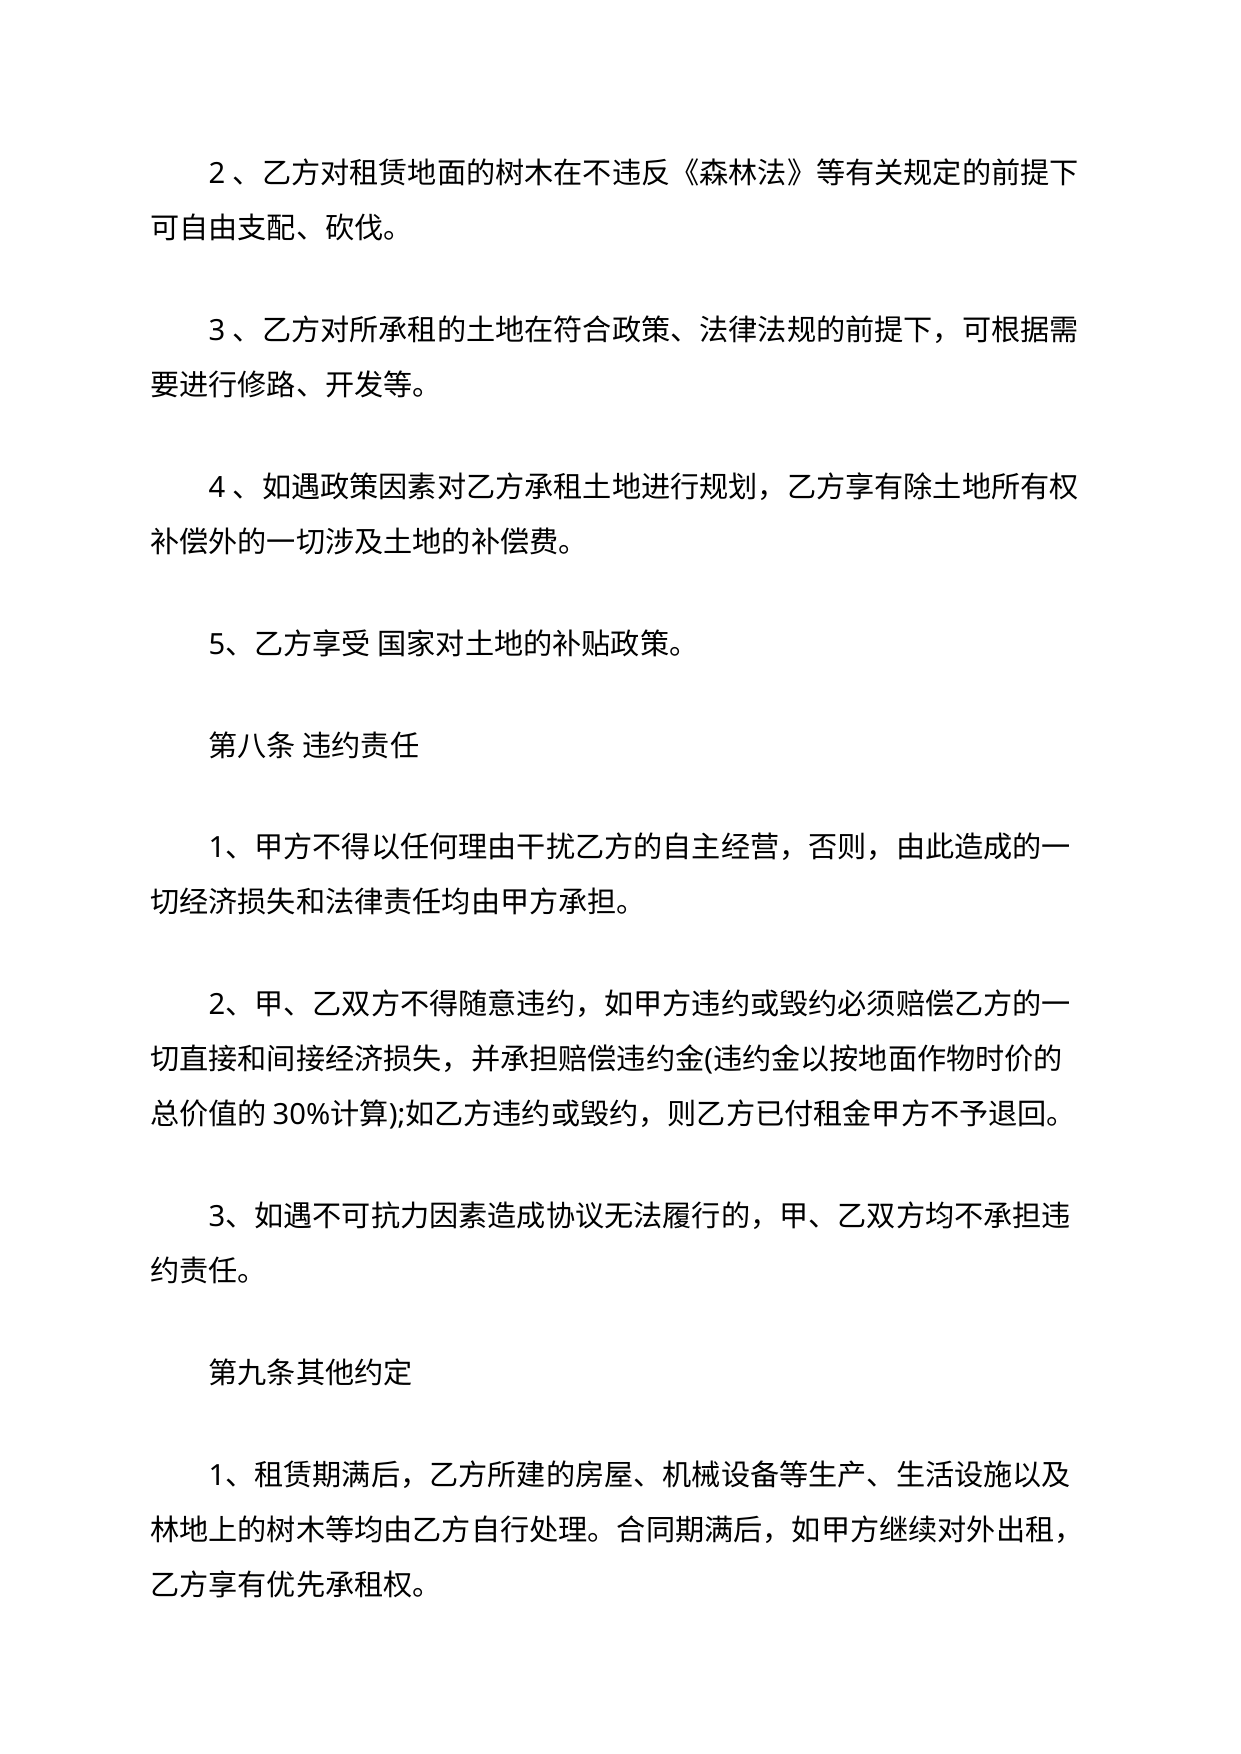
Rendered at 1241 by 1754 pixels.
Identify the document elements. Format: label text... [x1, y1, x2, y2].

text 第九条其他约定 [150, 1349, 1090, 1392]
text 1、甲方不得以任何理由干扰乙方的自主经营，否则，由此造成的一切经济损失和法律责任均由甲方承担。 [150, 824, 1090, 921]
text 1、租赁期满后，乙方所建的房屋、机械设备等生产、生活设施以及林地上的树木等均由乙方自行处理。合同期满后，如甲方继续对外出租，乙方享有优先承租权。 [150, 1451, 1090, 1603]
text 2 、乙方对租赁地面的树木在不违反《森林法》等有关规定的前提下可自由支配、砍伐。 [150, 150, 1090, 247]
text 第八条 违约责任 [150, 722, 1090, 764]
text 3、如遇不可抗力因素造成协议无法履行的，甲、乙双方均不承担违约责任。 [150, 1193, 1090, 1290]
text 2、甲、乙双方不得随意违约，如甲方违约或毁约必须赔偿乙方的一切直接和间接经济损失，并承担赔偿违约金(违约金以按地面作物时价的总价值的30%计算);如乙方违约或毁约，则乙方已付租金甲方不予退回。 [150, 981, 1090, 1133]
text 3 、乙方对所承租的土地在符合政策、法律法规的前提下，可根据需要进行修路、开发等。 [150, 307, 1090, 404]
text 4 、如遇政策因素对乙方承租土地进行规划，乙方享有除土地所有权补偿外的一切涉及土地的补偿费。 [150, 463, 1090, 561]
text 5、乙方享受 国家对土地的补贴政策。 [150, 620, 1090, 663]
